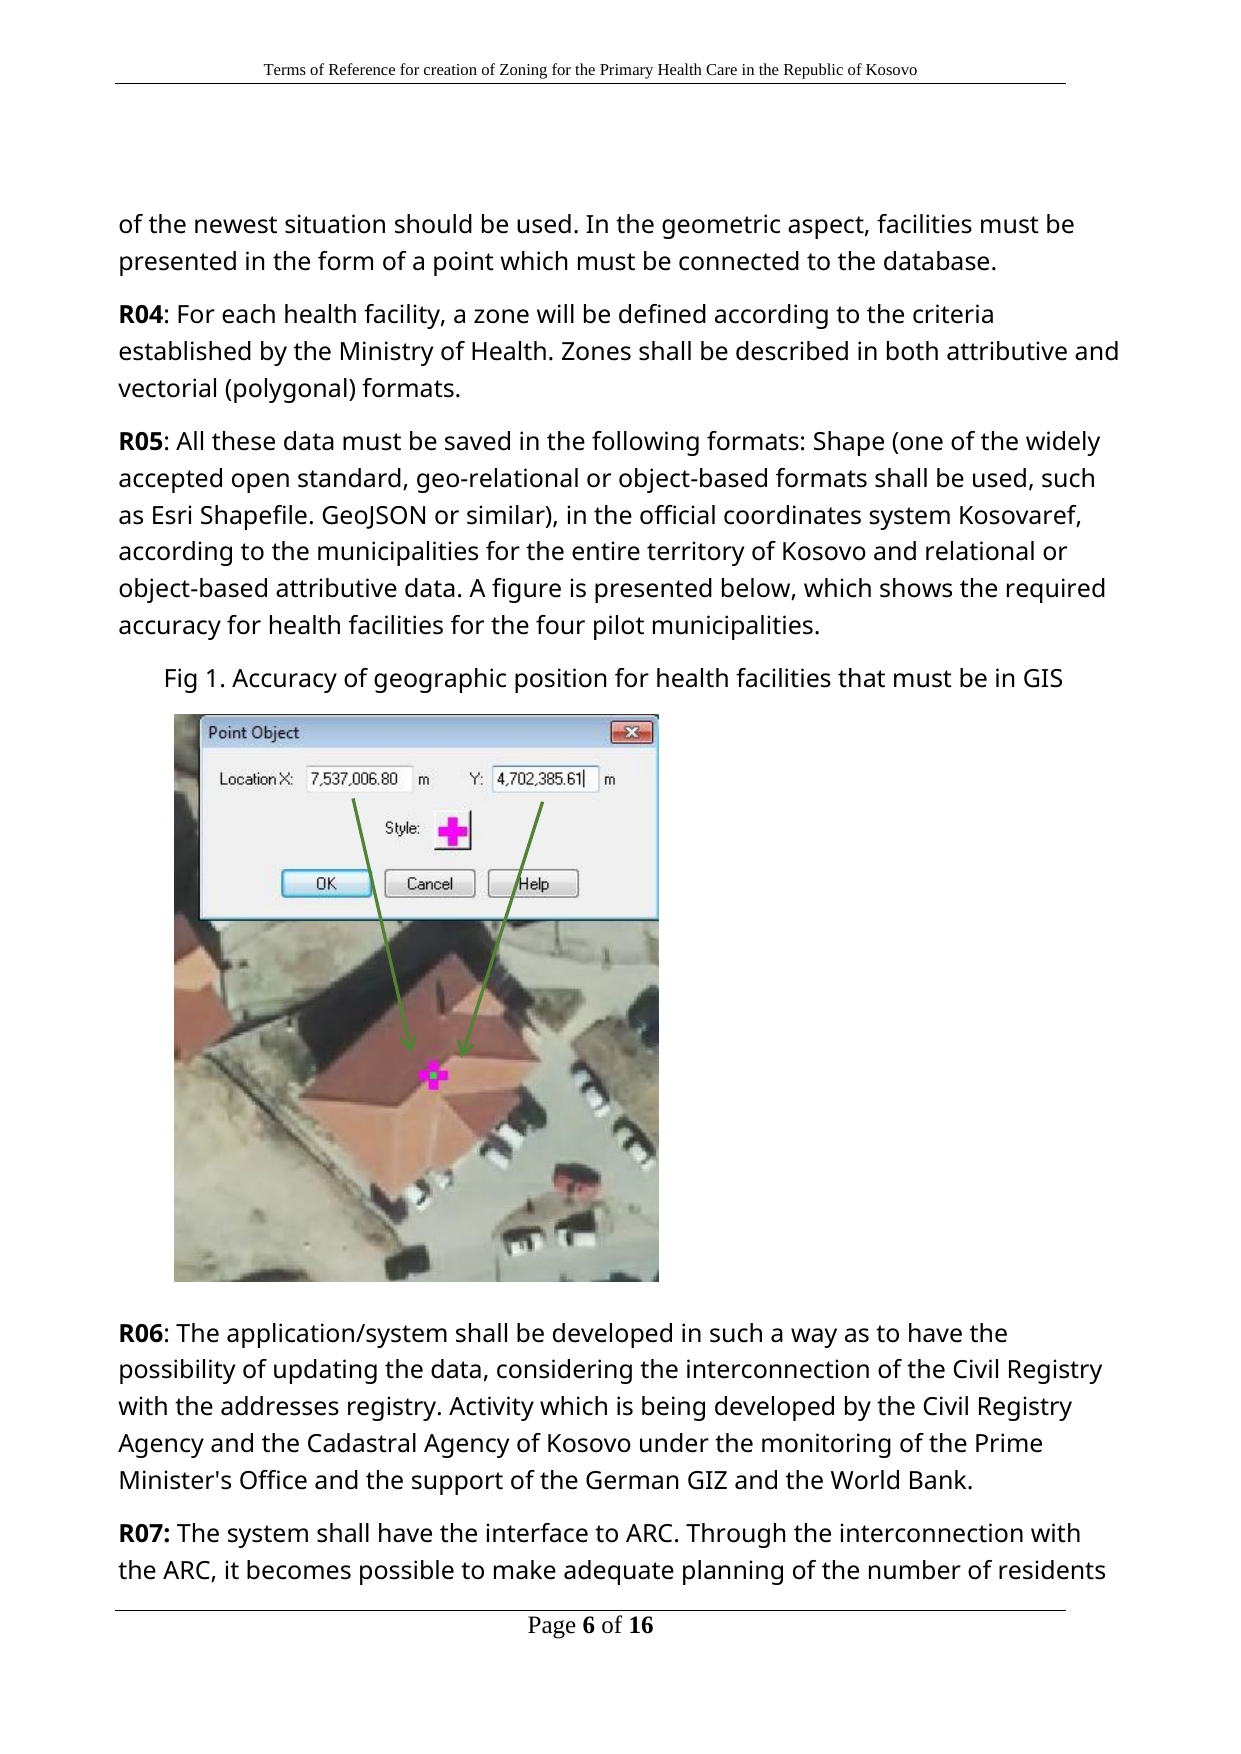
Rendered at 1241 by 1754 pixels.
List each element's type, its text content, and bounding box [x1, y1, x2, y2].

text Fig 1. Accuracy of geographic position for health facilities that must be in GIS [118, 661, 1122, 695]
picture [174, 714, 659, 1282]
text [118, 1516, 1122, 1587]
text R06: The application/system shall be developed in such a way as to have the possibility of updating the data, considering the interconnection of the Civil Registry with the addresses registry. Activity which is being developed by the Civil Registry Agency and the Cadastral Agency of Kosovo under the monitoring of the Prime Minister's Office and the support of the German GIZ and the World Bank. [118, 1315, 1122, 1496]
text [118, 207, 1122, 277]
text R05: All these data must be saved in the following formats: Shape (one of the widely accepted open standard, geo-relational or object-based formats shall be used, such as Esri Shapefile. GeoJSON or similar), in the official coordinates system Kosovaref, according to the municipalities for the entire territory of Kosovo and relational or object-based attributive data. A figure is presented below, which shows the required accuracy for health facilities for the four pilot municipalities. [118, 424, 1122, 642]
text R04: For each health facility, a zone will be defined according to the criteria established by the Ministry of Health. Zones shall be described in both attributive and vectorial (polygonal) formats. [118, 297, 1122, 404]
